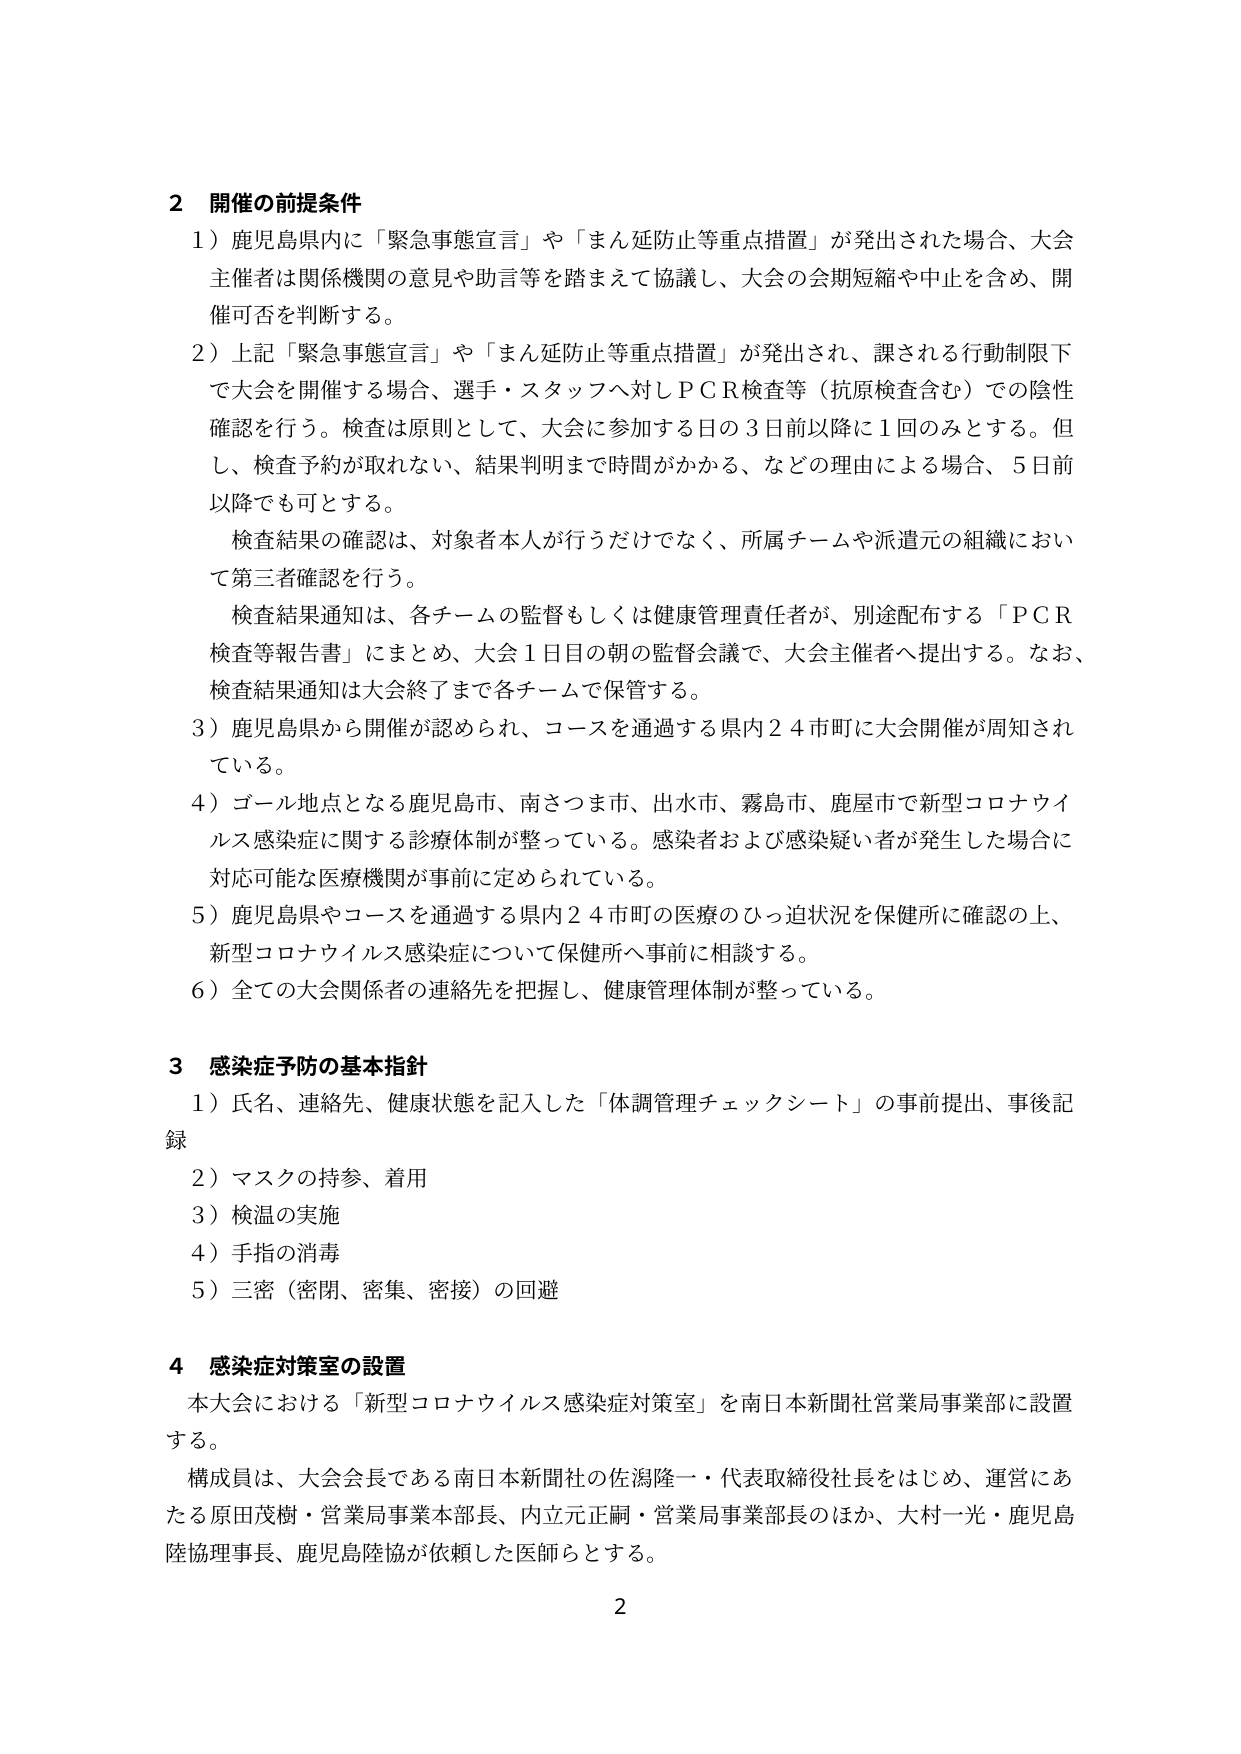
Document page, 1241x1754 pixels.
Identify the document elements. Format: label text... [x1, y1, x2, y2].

text ４ 感染症対策室の設置 [165, 1346, 1075, 1383]
text ２）上記「緊急事態宣言」や「まん延防止等重点措置」が発出され、課される行動制限下で大会を開催する場合、選手・スタッフへ対しＰＣＲ検査等（抗原検査含む）での陰性確認を行う。検査は原則として、大会に参加する日の３日前以降に１回のみとする。但し、検査予約が取れない、結果判明まで時間がかかる、などの理由による場合、５日前以降でも可とする。 [187, 333, 1075, 521]
text １）氏名、連絡先、健康状態を記入した「体調管理チェックシート」の事前提出、事後記録 [165, 1083, 1075, 1158]
text ５）鹿児島県やコースを通過する県内２４市町の医療のひっ迫状況を保健所に確認の上、新型コロナウイルス感染症について保健所へ事前に相談する。 [187, 896, 1075, 971]
text 検査結果通知は、各チームの監督もしくは健康管理責任者が、別途配布する「ＰＣＲ検査等報告書」にまとめ、大会１日目の朝の監督会議で、大会主催者へ提出する。なお、検査結果通知は大会終了まで各チームで保管する。 [187, 596, 1075, 708]
text ４）ゴール地点となる鹿児島市、南さつま市、出水市、霧島市、鹿屋市で新型コロナウイルス感染症に関する診療体制が整っている。感染者および感染疑い者が発生した場合に対応可能な医療機関が事前に定められている。 [187, 783, 1075, 896]
text ３）検温の実施 [165, 1196, 1075, 1233]
text ６）全ての大会関係者の連絡先を把握し、健康管理体制が整っている。 [165, 971, 1075, 1008]
text ４）手指の消毒 [165, 1233, 1075, 1271]
text 本大会における「新型コロナウイルス感染症対策室」を南日本新聞社営業局事業部に設置する。 [165, 1383, 1075, 1458]
text ２ 開催の前提条件 [165, 183, 1075, 221]
text ５）三密（密閉、密集、密接）の回避 [165, 1271, 1075, 1308]
text １）鹿児島県内に「緊急事態宣言」や「まん延防止等重点措置」が発出された場合、大会主催者は関係機関の意見や助言等を踏まえて協議し、大会の会期短縮や中止を含め、開催可否を判断する。 [187, 221, 1075, 333]
text ３）鹿児島県から開催が認められ、コースを通過する県内２４市町に大会開催が周知されている。 [187, 708, 1075, 783]
text 検査結果の確認は、対象者本人が行うだけでなく、所属チームや派遣元の組織において第三者確認を行う。 [187, 521, 1075, 596]
text ２）マスクの持参、着用 [165, 1158, 1075, 1196]
text ３ 感染症予防の基本指針 [165, 1046, 1075, 1083]
text 構成員は、大会会長である南日本新聞社の佐潟隆一・代表取締役社長をはじめ、運営にあたる原田茂樹・営業局事業本部長、内立元正嗣・営業局事業部長のほか、大村一光・鹿児島陸協理事長、鹿児島陸協が依頼した医師らとする。 [165, 1458, 1075, 1571]
